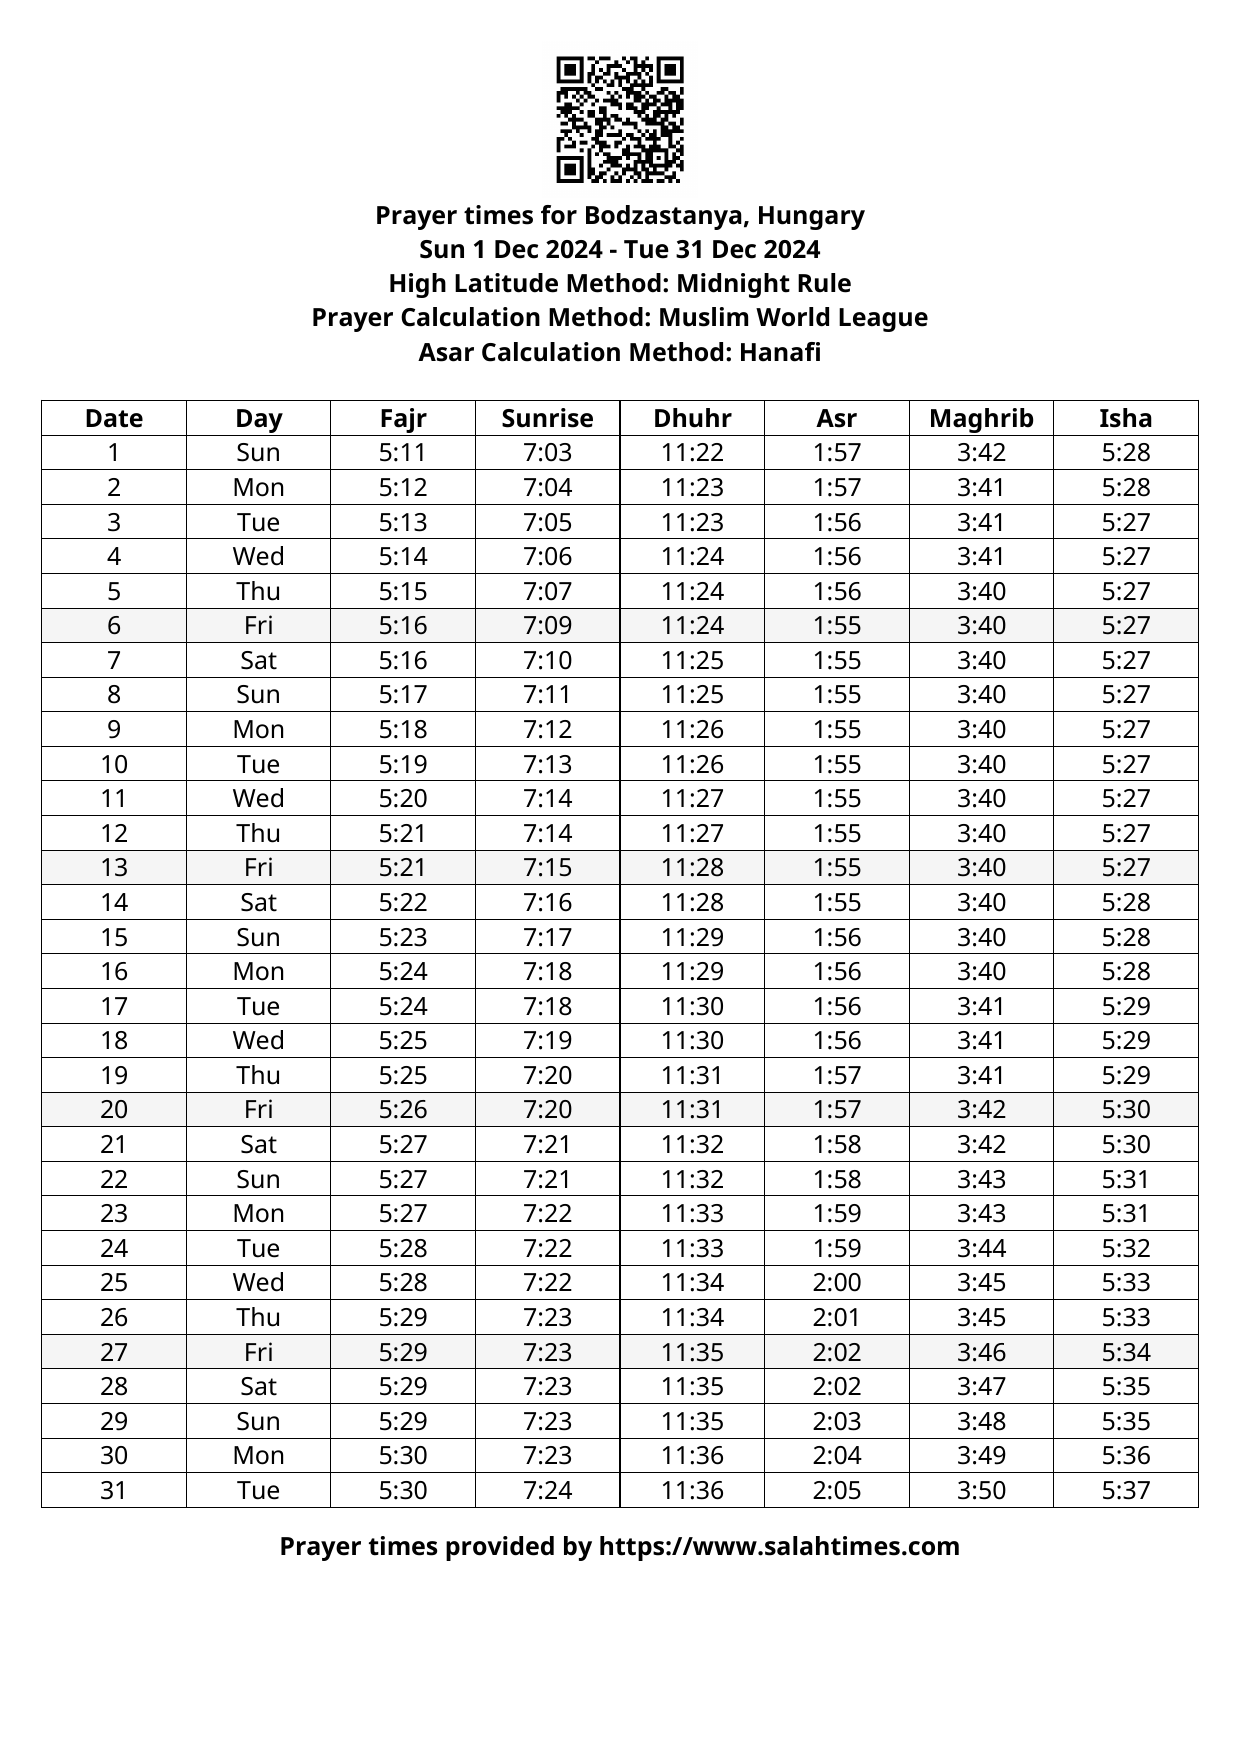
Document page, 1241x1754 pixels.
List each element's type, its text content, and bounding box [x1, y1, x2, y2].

table_cell 5:27 [1054, 505, 1198, 538]
table_cell 7:04 [476, 470, 619, 504]
table_cell 7:22 [476, 1196, 619, 1230]
table_cell 7:05 [476, 505, 619, 538]
table_cell 11:27 [621, 816, 764, 849]
table_cell 1:55 [765, 781, 909, 815]
table_cell 5:30 [331, 1439, 475, 1472]
table_cell Mon [187, 1439, 330, 1472]
table_cell 3:40 [910, 885, 1053, 919]
table_cell 1:57 [765, 436, 909, 469]
table_cell 11:35 [621, 1369, 764, 1403]
table_cell 5:37 [1054, 1473, 1198, 1507]
table_cell 3:41 [910, 505, 1053, 538]
table_cell 1:55 [765, 643, 909, 677]
table_cell Sun [187, 678, 330, 711]
table_cell 7:23 [476, 1335, 619, 1368]
table_cell 11:31 [621, 1093, 764, 1126]
table_cell 7 [42, 643, 186, 677]
table_cell 5:28 [331, 1231, 475, 1264]
table_cell 5:18 [331, 712, 475, 746]
table_cell 5:33 [1054, 1300, 1198, 1334]
table_cell 5:15 [331, 574, 475, 607]
table_cell 7:14 [476, 781, 619, 815]
table_cell 5:28 [1054, 920, 1198, 953]
table_cell 1:58 [765, 1127, 909, 1161]
table_cell 11:23 [621, 470, 764, 504]
table_cell 5:28 [331, 1266, 475, 1299]
table_cell 1:58 [765, 1162, 909, 1195]
table_cell Sat [187, 643, 330, 677]
table_cell Tue [187, 1231, 330, 1264]
table_cell Mon [187, 954, 330, 988]
table_cell 3:41 [910, 989, 1053, 1022]
table_cell 3:40 [910, 609, 1053, 642]
table_header Day [187, 401, 330, 434]
table_cell 5:29 [1054, 1058, 1198, 1092]
table_cell 7:03 [476, 436, 619, 469]
table_cell 11:36 [621, 1439, 764, 1472]
table_cell Sun [187, 920, 330, 953]
table_cell 1:56 [765, 920, 909, 953]
table_cell 25 [42, 1266, 186, 1299]
table_cell 11:30 [621, 1024, 764, 1057]
table_cell 1:57 [765, 470, 909, 504]
table_cell 5:16 [331, 609, 475, 642]
table_cell 5:32 [1054, 1231, 1198, 1264]
table_cell 1:55 [765, 885, 909, 919]
table_cell 3:49 [910, 1439, 1053, 1472]
table_cell 7:21 [476, 1162, 619, 1195]
table_cell 5:17 [331, 678, 475, 711]
table_cell 11:33 [621, 1231, 764, 1264]
table_header Sunrise [476, 401, 619, 434]
table_cell 27 [42, 1335, 186, 1368]
table_cell 5:21 [331, 851, 475, 884]
table_cell 7:09 [476, 609, 619, 642]
table_cell 2:02 [765, 1335, 909, 1368]
table_cell 7:20 [476, 1058, 619, 1092]
table_cell 7:22 [476, 1231, 619, 1264]
table_cell 5:23 [331, 920, 475, 953]
table_cell 1:55 [765, 747, 909, 780]
table_cell 5:27 [1054, 643, 1198, 677]
table_cell 5:29 [331, 1300, 475, 1334]
table_cell 1:55 [765, 712, 909, 746]
table_cell 21 [42, 1127, 186, 1161]
table_cell 3:48 [910, 1404, 1053, 1437]
table_cell 7:18 [476, 989, 619, 1022]
table_cell 1:55 [765, 851, 909, 884]
table_cell 7:17 [476, 920, 619, 953]
table_cell 2:03 [765, 1404, 909, 1437]
table_cell 5:11 [331, 436, 475, 469]
table_cell 5:27 [1054, 747, 1198, 780]
table_cell 5:29 [331, 1369, 475, 1403]
table_cell Fri [187, 609, 330, 642]
table_cell Sat [187, 1127, 330, 1161]
table_cell 11:36 [621, 1473, 764, 1507]
table_header Date [42, 401, 186, 434]
table_cell 5:28 [1054, 436, 1198, 469]
table_header Asr [765, 401, 909, 434]
table_cell 1:56 [765, 954, 909, 988]
table_cell 1:55 [765, 609, 909, 642]
table_cell 3:45 [910, 1300, 1053, 1334]
table_cell 5:27 [1054, 574, 1198, 607]
table_cell 5:27 [331, 1162, 475, 1195]
table_cell 3:42 [910, 1093, 1053, 1126]
table_cell Sun [187, 1404, 330, 1437]
table_cell 2:05 [765, 1473, 909, 1507]
table_cell 7:10 [476, 643, 619, 677]
table_cell 1:55 [765, 816, 909, 849]
table_cell 7:13 [476, 747, 619, 780]
table_cell 11:23 [621, 505, 764, 538]
table_cell 11:35 [621, 1404, 764, 1437]
table_cell 5:29 [331, 1335, 475, 1368]
table_cell 5:30 [1054, 1093, 1198, 1126]
table_cell 5:24 [331, 989, 475, 1022]
table_cell 3:44 [910, 1231, 1053, 1264]
table_cell 3:40 [910, 851, 1053, 884]
table_cell 7:22 [476, 1266, 619, 1299]
table_cell 7:20 [476, 1093, 619, 1126]
table_cell 5:20 [331, 781, 475, 815]
table_cell 11:32 [621, 1162, 764, 1195]
table_cell 3:40 [910, 816, 1053, 849]
table_cell 31 [42, 1473, 186, 1507]
table_cell 5:34 [1054, 1335, 1198, 1368]
table_cell 5:12 [331, 470, 475, 504]
table_cell 5:27 [1054, 609, 1198, 642]
table_cell 3:40 [910, 954, 1053, 988]
table_cell Thu [187, 1300, 330, 1334]
table_cell 3 [42, 505, 186, 538]
table_cell 3:46 [910, 1335, 1053, 1368]
table_cell 1:56 [765, 1024, 909, 1057]
table_cell 3:45 [910, 1266, 1053, 1299]
table_cell Thu [187, 574, 330, 607]
table_cell 3:41 [910, 1024, 1053, 1057]
table_cell 7:11 [476, 678, 619, 711]
table_cell 5:29 [1054, 1024, 1198, 1057]
table_cell 11:34 [621, 1266, 764, 1299]
table_cell 11:26 [621, 712, 764, 746]
table_cell 7:15 [476, 851, 619, 884]
table_cell Wed [187, 1024, 330, 1057]
table_cell Thu [187, 816, 330, 849]
table_cell 3:47 [910, 1369, 1053, 1403]
table_cell 5:31 [1054, 1162, 1198, 1195]
table_cell 28 [42, 1369, 186, 1403]
table_cell 5:35 [1054, 1404, 1198, 1437]
table_cell Tue [187, 989, 330, 1022]
table_cell 30 [42, 1439, 186, 1472]
table_cell 7:14 [476, 816, 619, 849]
table_cell 16 [42, 954, 186, 988]
table_cell 3:41 [910, 470, 1053, 504]
table_cell 5:27 [1054, 781, 1198, 815]
table_cell 11:24 [621, 574, 764, 607]
table_cell 1:59 [765, 1196, 909, 1230]
text Prayer Calculation Method: Muslim World League [42, 300, 1198, 334]
table_cell 3:40 [910, 920, 1053, 953]
table_cell 5:28 [1054, 954, 1198, 988]
table_cell 13 [42, 851, 186, 884]
table_cell Sun [187, 1162, 330, 1195]
table_header Isha [1054, 401, 1198, 434]
table_cell 7:23 [476, 1369, 619, 1403]
table_cell 3:40 [910, 781, 1053, 815]
table_cell 8 [42, 678, 186, 711]
table_cell 15 [42, 920, 186, 953]
table_cell 4 [42, 539, 186, 573]
table_cell 7:18 [476, 954, 619, 988]
table_cell 5:16 [331, 643, 475, 677]
table_cell 19 [42, 1058, 186, 1092]
table_cell 7:23 [476, 1404, 619, 1437]
table_cell Sat [187, 1369, 330, 1403]
table_cell 5:24 [331, 954, 475, 988]
table_cell 5:28 [1054, 885, 1198, 919]
table_cell 2 [42, 470, 186, 504]
table_cell 14 [42, 885, 186, 919]
table_cell 3:40 [910, 678, 1053, 711]
table_cell 11:25 [621, 643, 764, 677]
table_cell 2:02 [765, 1369, 909, 1403]
table_cell 11:31 [621, 1058, 764, 1092]
table_cell 5:27 [1054, 539, 1198, 573]
table_cell 11 [42, 781, 186, 815]
table_cell Fri [187, 1093, 330, 1126]
table_cell 3:40 [910, 747, 1053, 780]
table_cell 11:28 [621, 885, 764, 919]
table_cell 7:06 [476, 539, 619, 573]
table_cell Tue [187, 505, 330, 538]
table_cell Sun [187, 436, 330, 469]
table_cell 7:19 [476, 1024, 619, 1057]
table_cell 24 [42, 1231, 186, 1264]
table_cell 5:21 [331, 816, 475, 849]
table_cell 5:19 [331, 747, 475, 780]
table_cell 5:27 [1054, 851, 1198, 884]
table_cell 5:27 [1054, 678, 1198, 711]
table_cell 1:59 [765, 1231, 909, 1264]
table_cell 5:30 [331, 1473, 475, 1507]
text High Latitude Method: Midnight Rule [42, 266, 1198, 300]
table_cell 7:16 [476, 885, 619, 919]
table_cell 1:57 [765, 1093, 909, 1126]
table_cell Wed [187, 781, 330, 815]
table_cell 11:27 [621, 781, 764, 815]
table_cell 5:26 [331, 1093, 475, 1126]
text Prayer times for Bodzastanya, Hungary [42, 198, 1198, 232]
table_cell 11:30 [621, 989, 764, 1022]
table_cell 3:43 [910, 1162, 1053, 1195]
table_cell Wed [187, 539, 330, 573]
table_cell 5 [42, 574, 186, 607]
table_cell 18 [42, 1024, 186, 1057]
table_cell Mon [187, 1196, 330, 1230]
table_cell 22 [42, 1162, 186, 1195]
table_cell 5:36 [1054, 1439, 1198, 1472]
table_header Fajr [331, 401, 475, 434]
table_cell 5:29 [1054, 989, 1198, 1022]
table_cell 20 [42, 1093, 186, 1126]
table_cell 11:34 [621, 1300, 764, 1334]
table_cell 5:27 [1054, 712, 1198, 746]
table_cell 29 [42, 1404, 186, 1437]
table_cell 2:01 [765, 1300, 909, 1334]
table_cell 11:33 [621, 1196, 764, 1230]
table_cell 11:32 [621, 1127, 764, 1161]
table_cell 11:24 [621, 609, 764, 642]
table_cell 7:07 [476, 574, 619, 607]
table_cell 11:29 [621, 954, 764, 988]
table_cell Thu [187, 1058, 330, 1092]
table_cell 5:31 [1054, 1196, 1198, 1230]
table_cell 7:21 [476, 1127, 619, 1161]
table_cell 7:12 [476, 712, 619, 746]
table_header Dhuhr [621, 401, 764, 434]
table_cell 3:42 [910, 436, 1053, 469]
table_cell 5:27 [331, 1127, 475, 1161]
table_cell 7:23 [476, 1300, 619, 1334]
table_cell 1:56 [765, 505, 909, 538]
table_cell 11:29 [621, 920, 764, 953]
table_cell 17 [42, 989, 186, 1022]
table_cell 5:29 [331, 1404, 475, 1437]
table_cell 3:41 [910, 539, 1053, 573]
table_cell 3:42 [910, 1127, 1053, 1161]
table_cell 1:56 [765, 574, 909, 607]
table_cell 1:56 [765, 539, 909, 573]
table_cell 3:43 [910, 1196, 1053, 1230]
table_cell Mon [187, 470, 330, 504]
table_cell 11:35 [621, 1335, 764, 1368]
table_cell 1:57 [765, 1058, 909, 1092]
table_cell 3:40 [910, 712, 1053, 746]
table_cell 7:23 [476, 1439, 619, 1472]
table_cell 1:55 [765, 678, 909, 711]
table_cell Fri [187, 1335, 330, 1368]
table_cell 2:04 [765, 1439, 909, 1472]
table_cell 5:35 [1054, 1369, 1198, 1403]
table_cell Tue [187, 1473, 330, 1507]
table_cell 5:30 [1054, 1127, 1198, 1161]
table_cell 3:50 [910, 1473, 1053, 1507]
table_cell Fri [187, 851, 330, 884]
table_cell 5:28 [1054, 470, 1198, 504]
table_cell 5:22 [331, 885, 475, 919]
text Asar Calculation Method: Hanafi [42, 334, 1198, 368]
table_cell 11:22 [621, 436, 764, 469]
table_cell 5:25 [331, 1024, 475, 1057]
table_cell Tue [187, 747, 330, 780]
table_cell 11:28 [621, 851, 764, 884]
table_cell 11:25 [621, 678, 764, 711]
table_cell 5:27 [331, 1196, 475, 1230]
table_cell 5:25 [331, 1058, 475, 1092]
table_cell 10 [42, 747, 186, 780]
table_cell Wed [187, 1266, 330, 1299]
text Prayer times provided by https://www.salahtimes.com [42, 1528, 1198, 1563]
table_cell 5:14 [331, 539, 475, 573]
table_header Maghrib [910, 401, 1053, 434]
text Sun 1 Dec 2024 - Tue 31 Dec 2024 [42, 232, 1198, 266]
table_cell 5:13 [331, 505, 475, 538]
table_cell Mon [187, 712, 330, 746]
table_cell Sat [187, 885, 330, 919]
table_cell 1 [42, 436, 186, 469]
table_cell 9 [42, 712, 186, 746]
table_cell 11:26 [621, 747, 764, 780]
table_cell 5:33 [1054, 1266, 1198, 1299]
table_cell 23 [42, 1196, 186, 1230]
table_cell 6 [42, 609, 186, 642]
table_cell 2:00 [765, 1266, 909, 1299]
table_cell 11:24 [621, 539, 764, 573]
picture [542, 41, 699, 198]
table_cell 5:27 [1054, 816, 1198, 849]
table_cell 26 [42, 1300, 186, 1334]
table_cell 3:41 [910, 1058, 1053, 1092]
table_cell 12 [42, 816, 186, 849]
table_cell 1:56 [765, 989, 909, 1022]
table_cell 3:40 [910, 643, 1053, 677]
table_cell 3:40 [910, 574, 1053, 607]
table_cell 7:24 [476, 1473, 619, 1507]
